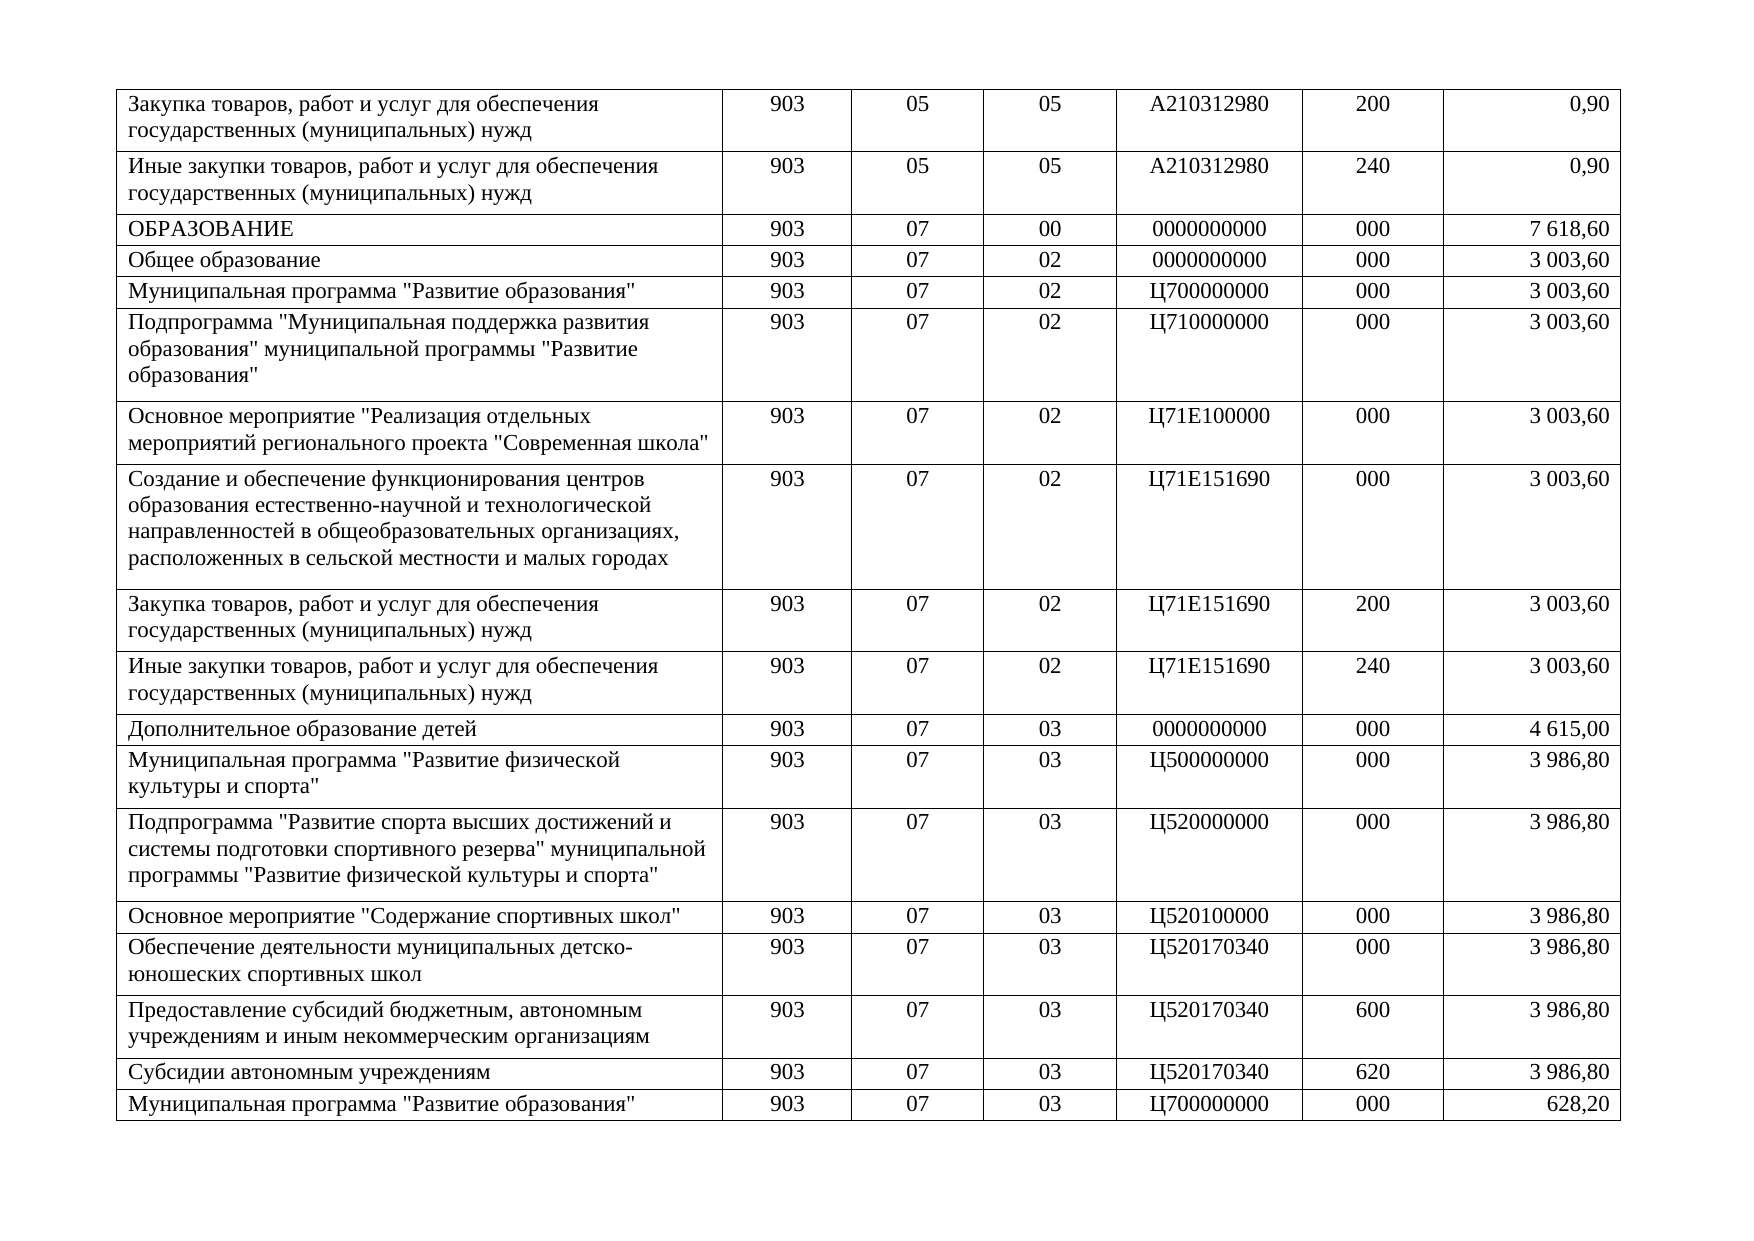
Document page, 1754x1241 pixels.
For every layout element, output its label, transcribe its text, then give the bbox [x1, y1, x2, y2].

table_cell 903 [723, 309, 851, 401]
table_cell 240 [1303, 152, 1443, 214]
table_cell 903 [723, 152, 851, 214]
table_cell 903 [723, 902, 851, 932]
table_cell Ц520170340 [1117, 934, 1302, 995]
table_cell Ц520170340 [1117, 1059, 1302, 1089]
table_cell 02 [984, 277, 1116, 307]
table_cell Ц520170340 [1117, 996, 1302, 1057]
table_cell 3 986,80 [1444, 809, 1620, 901]
table_cell ОБРАЗОВАНИЕ [117, 215, 722, 245]
table_cell 000 [1303, 902, 1443, 932]
table_cell 07 [852, 246, 983, 276]
table_cell Ц71E151690 [1117, 652, 1302, 714]
table_cell 3 986,80 [1444, 934, 1620, 995]
table_cell 07 [852, 590, 983, 651]
table_cell 000 [1303, 215, 1443, 245]
table_cell 3 003,60 [1444, 309, 1620, 401]
table_cell 3 003,60 [1444, 246, 1620, 276]
table_cell 05 [984, 152, 1116, 214]
table_cell 07 [852, 652, 983, 714]
table_cell 3 986,80 [1444, 1059, 1620, 1089]
table_cell A210312980 [1117, 152, 1302, 214]
table_cell 903 [723, 402, 851, 464]
table_cell 000 [1303, 809, 1443, 901]
table_cell Иные закупки товаров, работ и услуг для обеспечения государственных (муниципальных) нужд [117, 152, 722, 214]
table_cell 903 [723, 215, 851, 245]
table_cell Ц500000000 [1117, 746, 1302, 807]
table_cell 03 [984, 746, 1116, 807]
table_cell 0,90 [1444, 152, 1620, 214]
table_cell 200 [1303, 90, 1443, 151]
table_cell 07 [852, 809, 983, 901]
table_cell 000 [1303, 246, 1443, 276]
table_cell 903 [723, 746, 851, 807]
table_cell 903 [723, 465, 851, 589]
table_cell 000 [1303, 465, 1443, 589]
table_cell Общее образование [117, 246, 722, 276]
table_cell Ц71E100000 [1117, 402, 1302, 464]
table_cell Муниципальная программа "Развитие образования" [117, 1090, 722, 1120]
table_cell 03 [984, 1059, 1116, 1089]
table_cell Ц71E151690 [1117, 590, 1302, 651]
table_cell 05 [852, 152, 983, 214]
table_cell Ц520100000 [1117, 902, 1302, 932]
table_cell 3 986,80 [1444, 996, 1620, 1057]
table_cell 07 [852, 996, 983, 1057]
table_cell 0000000000 [1117, 715, 1302, 745]
table_cell 07 [852, 402, 983, 464]
table_cell 240 [1303, 652, 1443, 714]
table_cell 903 [723, 90, 851, 151]
table_cell Муниципальная программа "Развитие образования" [117, 277, 722, 307]
table_cell 000 [1303, 934, 1443, 995]
table_cell 03 [984, 715, 1116, 745]
table_cell 903 [723, 1059, 851, 1089]
table_cell 02 [984, 465, 1116, 589]
table_cell 07 [852, 746, 983, 807]
table_cell 000 [1303, 309, 1443, 401]
table_cell Ц700000000 [1117, 277, 1302, 307]
table_cell 3 003,60 [1444, 277, 1620, 307]
table_cell 02 [984, 652, 1116, 714]
table_cell 07 [852, 902, 983, 932]
table_cell 05 [984, 90, 1116, 151]
table_cell Ц700000000 [1117, 1090, 1302, 1120]
table_cell 000 [1303, 402, 1443, 464]
table_cell 07 [852, 1059, 983, 1089]
table_cell 07 [852, 715, 983, 745]
table_cell 3 003,60 [1444, 465, 1620, 589]
table_cell 3 986,80 [1444, 746, 1620, 807]
table_cell 07 [852, 465, 983, 589]
table_cell 02 [984, 309, 1116, 401]
table_cell 05 [852, 90, 983, 151]
table_cell 903 [723, 652, 851, 714]
table_cell Субсидии автономным учреждениям [117, 1059, 722, 1089]
table_cell 07 [852, 1090, 983, 1120]
table_cell Cоздание и обеспечение функционирования центров образования естественно-научной и технологической направленностей в общеобразовательных организациях, расположенных в сельской местности и малых городах [117, 465, 722, 589]
table_cell 7 618,60 [1444, 215, 1620, 245]
table_cell 3 003,60 [1444, 402, 1620, 464]
table_cell Ц520000000 [1117, 809, 1302, 901]
table_cell 02 [984, 246, 1116, 276]
table_cell Муниципальная программа "Развитие физической культуры и спорта" [117, 746, 722, 807]
table_cell 03 [984, 996, 1116, 1057]
table_cell 0,90 [1444, 90, 1620, 151]
table_cell 02 [984, 402, 1116, 464]
table_cell 000 [1303, 1090, 1443, 1120]
table_cell 0000000000 [1117, 246, 1302, 276]
table_cell Ц71E151690 [1117, 465, 1302, 589]
table_cell 000 [1303, 746, 1443, 807]
table_cell 903 [723, 277, 851, 307]
table_cell 07 [852, 309, 983, 401]
table_cell 07 [852, 277, 983, 307]
table_cell 07 [852, 934, 983, 995]
table_cell 00 [984, 215, 1116, 245]
table_cell 03 [984, 934, 1116, 995]
table_cell 600 [1303, 996, 1443, 1057]
table_cell 903 [723, 246, 851, 276]
table_cell 0000000000 [1117, 215, 1302, 245]
table_cell Подпрограмма "Развитие спорта высших достижений и системы подготовки спортивного резерва" муниципальной программы "Развитие физической культуры и спорта" [117, 809, 722, 901]
table_cell 03 [984, 1090, 1116, 1120]
table_cell 200 [1303, 590, 1443, 651]
table_cell 3 003,60 [1444, 590, 1620, 651]
table_cell 903 [723, 1090, 851, 1120]
table_cell 628,20 [1444, 1090, 1620, 1120]
table_cell Основное мероприятие "Содержание спортивных школ" [117, 902, 722, 932]
table_cell Закупка товаров, работ и услуг для обеспечения государственных (муниципальных) нужд [117, 90, 722, 151]
table_cell 903 [723, 590, 851, 651]
table_cell Основное мероприятие "Реализация отдельных мероприятий регионального проекта "Современная школа" [117, 402, 722, 464]
table_cell A210312980 [1117, 90, 1302, 151]
table_cell 02 [984, 590, 1116, 651]
table_cell Обеспечение деятельности муниципальных детско-юношеских спортивных школ [117, 934, 722, 995]
table_cell 03 [984, 902, 1116, 932]
table_cell 000 [1303, 715, 1443, 745]
table_cell Предоставление субсидий бюджетным, автономным учреждениям и иным некоммерческим организациям [117, 996, 722, 1057]
table_cell 903 [723, 996, 851, 1057]
table_cell Дополнительное образование детей [117, 715, 722, 745]
table_cell Иные закупки товаров, работ и услуг для обеспечения государственных (муниципальных) нужд [117, 652, 722, 714]
table_cell Закупка товаров, работ и услуг для обеспечения государственных (муниципальных) нужд [117, 590, 722, 651]
table_cell 3 986,80 [1444, 902, 1620, 932]
table_cell 000 [1303, 277, 1443, 307]
table_cell 903 [723, 715, 851, 745]
table_cell Ц710000000 [1117, 309, 1302, 401]
table_cell 03 [984, 809, 1116, 901]
table_cell 903 [723, 809, 851, 901]
table_cell Подпрограмма "Муниципальная поддержка развития образования" муниципальной программы "Развитие образования" [117, 309, 722, 401]
table_cell 4 615,00 [1444, 715, 1620, 745]
table_cell 903 [723, 934, 851, 995]
table_cell 620 [1303, 1059, 1443, 1089]
table_cell 07 [852, 215, 983, 245]
table_cell 3 003,60 [1444, 652, 1620, 714]
